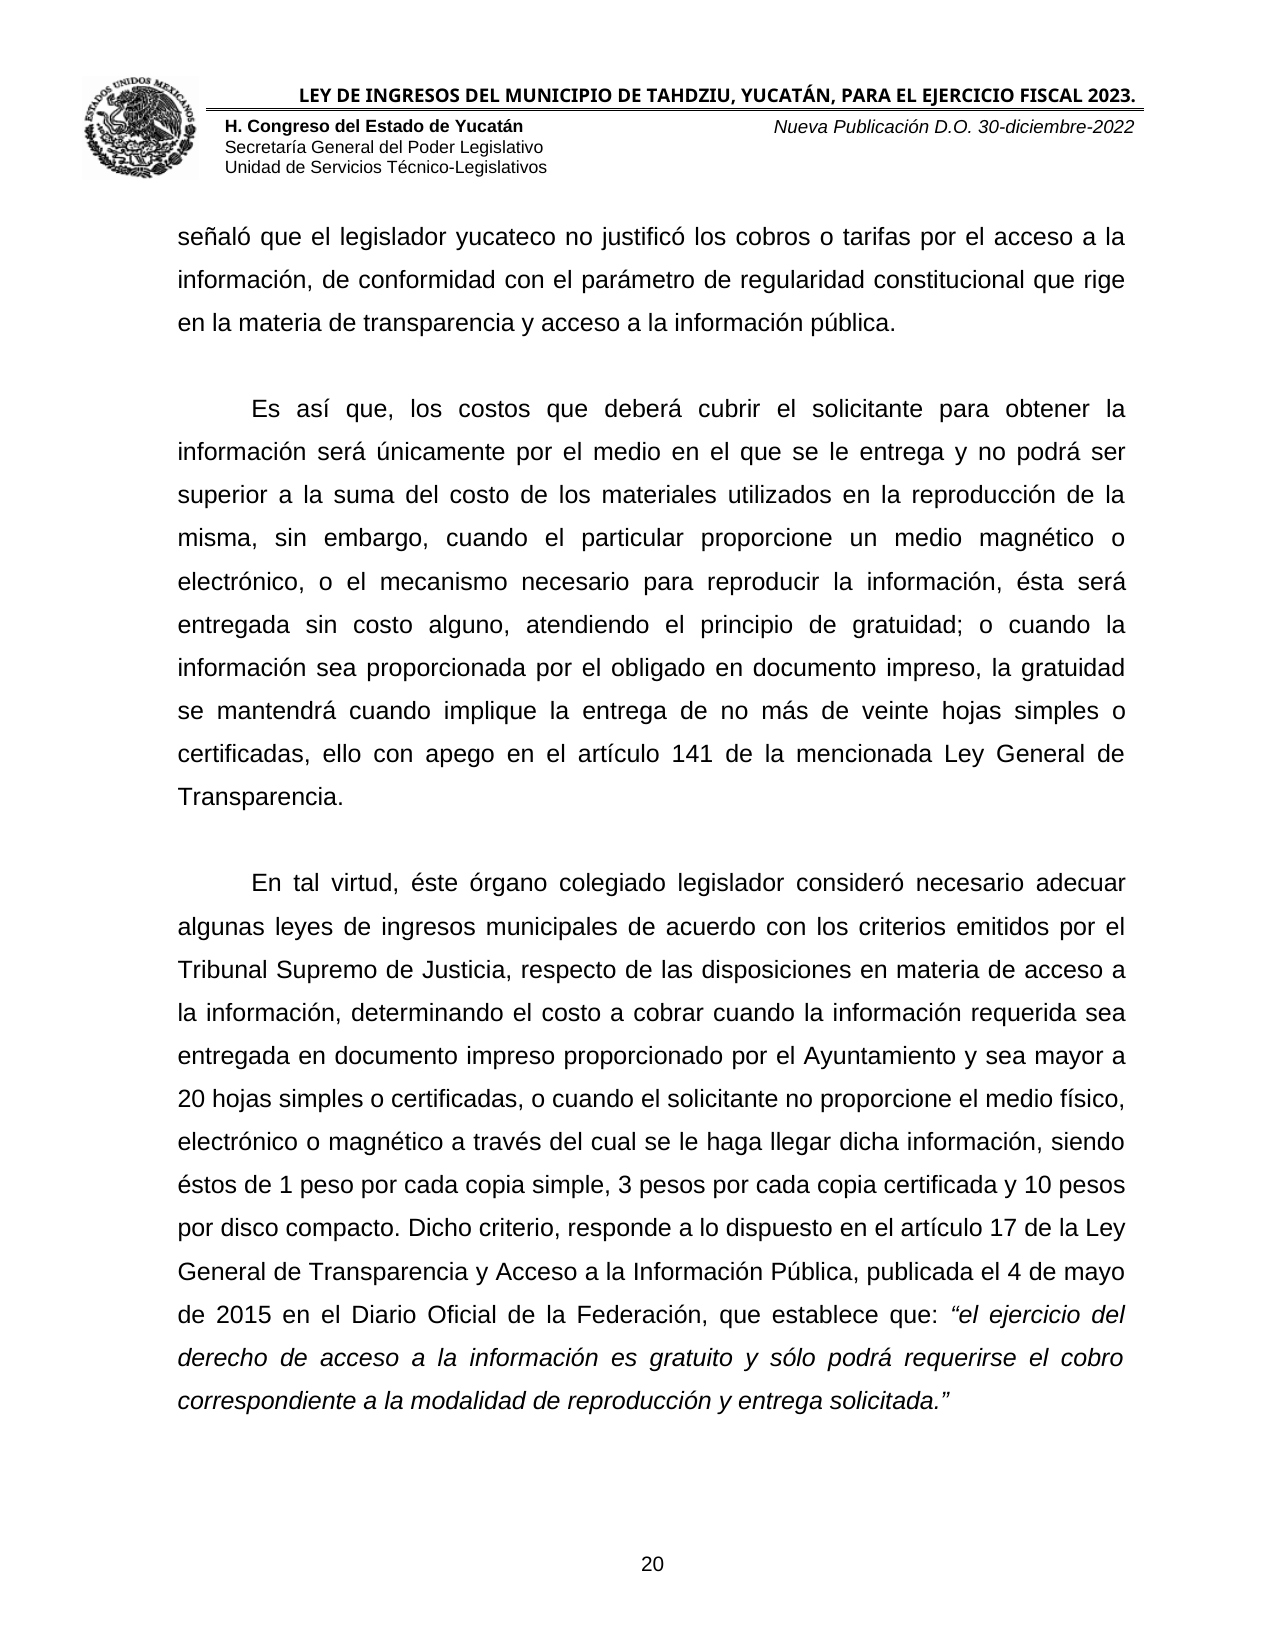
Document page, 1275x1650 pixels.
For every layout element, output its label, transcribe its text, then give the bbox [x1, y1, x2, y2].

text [177, 222, 1127, 337]
text Es así que, los costos que deberá cubrir el solicitante para obtener la información será únicamente por el medio en el que se le entrega y no podrá ser superior a la suma del costo de los materiales utilizados en la reproducción de la misma, sin embargo, cuando el particular proporcione un medio magnético o electrónico, o el mecanismo necesario para reproducir la información, ésta será entregada sin costo alguno, atendiendo el principio de gratuidad; o cuando la información sea proporcionada por el obligado en documento impreso, la gratuidad se mantendrá cuando implique la entrega de no más de veinte hojas simples o certificadas, ello con apego en el artículo 141 de la mencionada Ley General de Transparencia. [177, 394, 1127, 811]
text En tal virtud, éste órgano colegiado legislador consideró necesario adecuar algunas leyes de ingresos municipales de acuerdo con los criterios emitidos por el Tribunal Supremo de Justicia, respecto de las disposiciones en materia de acceso a la información, determinando el costo a cobrar cuando la información requerida sea entregada en documento impreso proporcionado por el Ayuntamiento y sea mayor a 20 hojas simples o certificadas, o cuando el solicitante no proporcione el medio físico, electrónico o magnético a través del cual se le haga llegar dicha información, siendo éstos de 1 peso por cada copia simple, 3 pesos por cada copia certificada y 10 pesos por disco compacto. Dicho criterio, responde a lo dispuesto en el artículo 17 de la Ley General de Transparencia y Acceso a la Información Pública, publicada el 4 de mayo de 2015 en el Diario Oficial de la Federación, que establece que: “el ejercicio del derecho de acceso a la información es gratuito y sólo podrá requerirse el cobro correspondiente a la modalidad de reproducción y entrega solicitada.” [177, 868, 1127, 1415]
